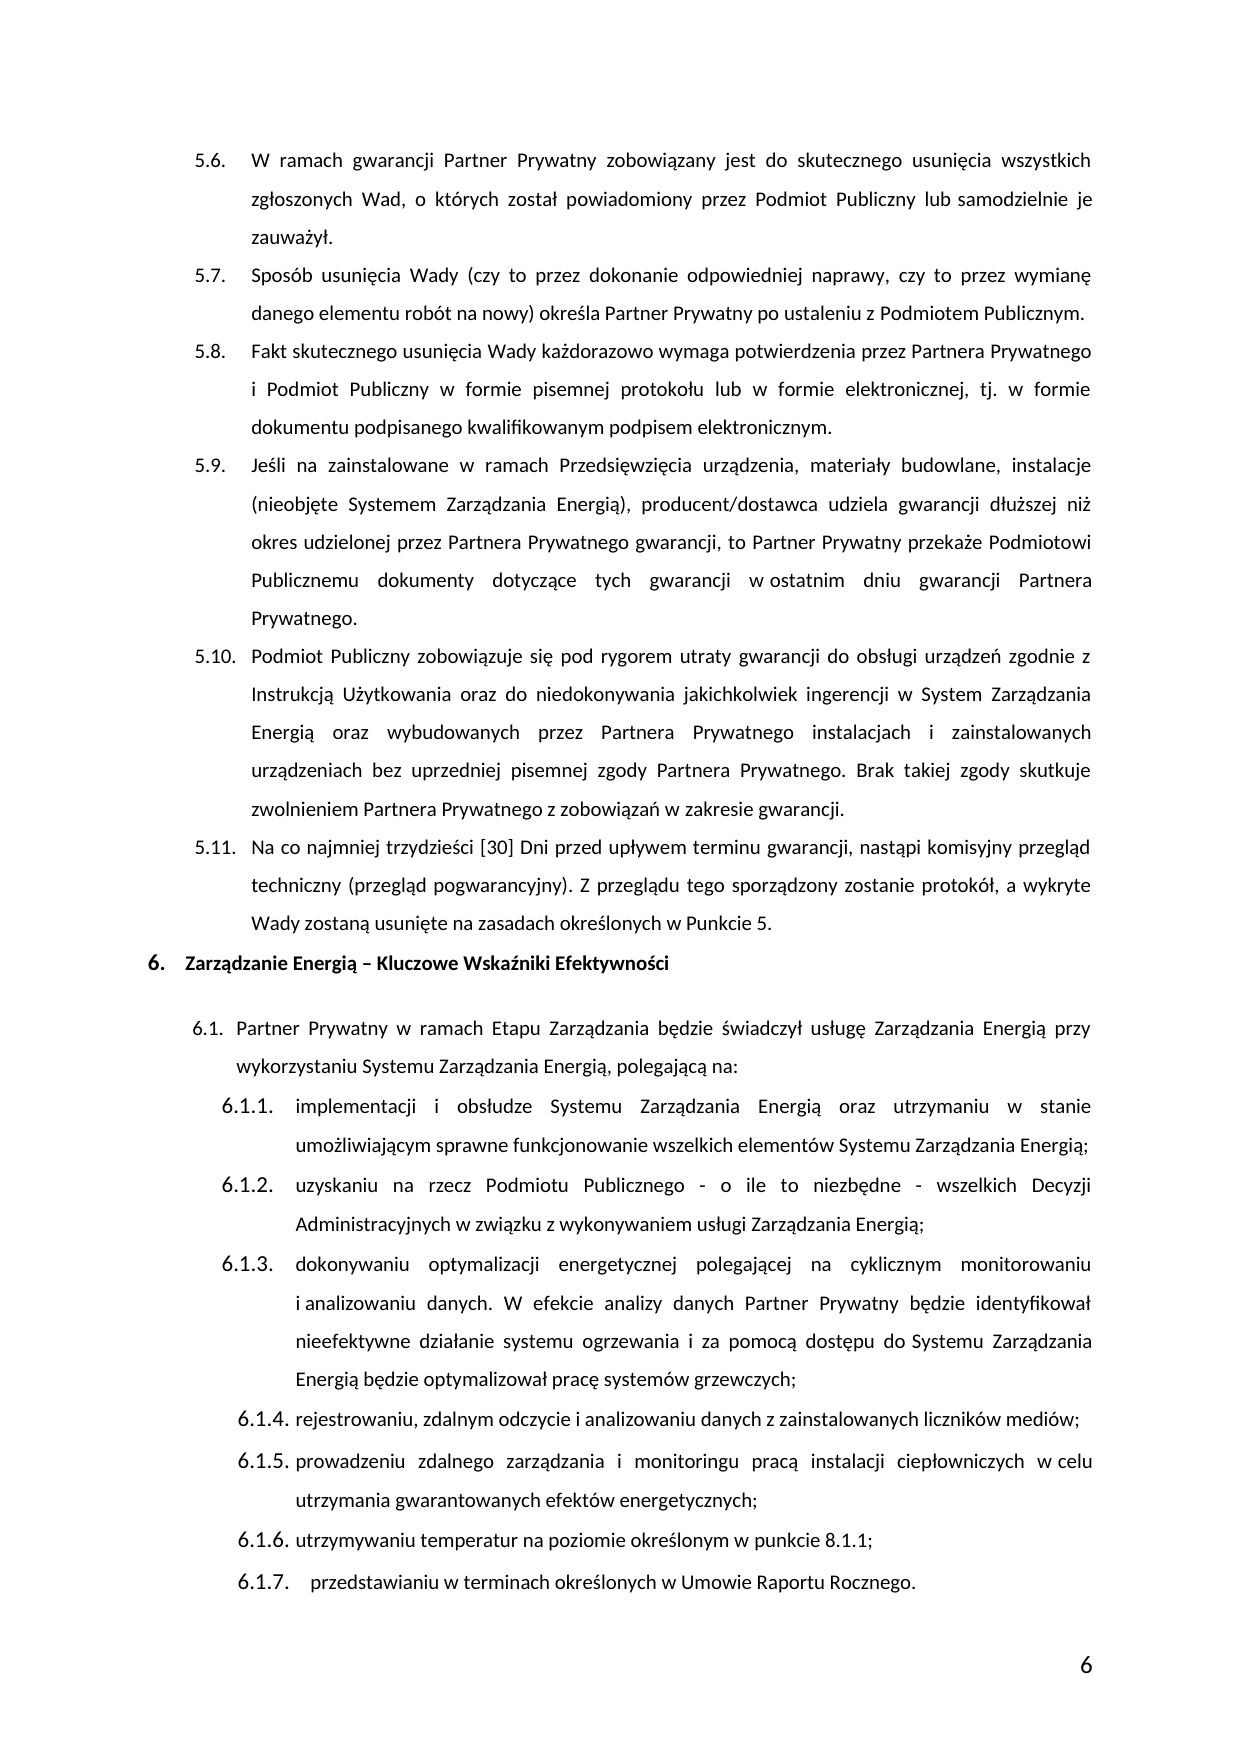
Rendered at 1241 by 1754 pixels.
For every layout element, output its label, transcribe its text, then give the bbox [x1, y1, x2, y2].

list prowadzeniu zdalnego zarządzania i monitoringu pracą instalacji ciepłowniczych w celu utrzymania gwarantowanych efektów energetycznych; [237, 1446, 1093, 1512]
list rejestrowaniu, zdalnym odczycie i analizowaniu danych z zainstalowanych liczników mediów; [237, 1404, 1093, 1432]
list Sposób usunięcia Wady (czy to przez dokonanie odpowiedniej naprawy, czy to przez wymianę danego elementu robót na nowy) określa Partner Prywatny po ustaleniu z Podmiotem Publicznym. [194, 262, 1093, 326]
list dokonywaniu optymalizacji energetycznej polegającej na cyklicznym monitorowaniu i analizowaniu danych. W efekcie analizy danych Partner Prywatny będzie identyfikował nieefektywne działanie systemu ogrzewania i za pomocą dostępu do Systemu Zarządzania Energią będzie optymalizował pracę systemów grzewczych; [221, 1249, 1093, 1392]
list implementacji i obsłudze Systemu Zarządzania Energią oraz utrzymaniu w stanie umożliwiającym sprawne funkcjonowanie wszelkich elementów Systemu Zarządzania Energią; [221, 1091, 1093, 1158]
list przedstawianiu w terminach określonych w Umowie Raportu Rocznego. [237, 1567, 1093, 1595]
list Jeśli na zainstalowane w ramach Przedsięwzięcia urządzenia, materiały budowlane, instalacje (nieobjęte Systemem Zarządzania Energią), producent/dostawca udziela gwarancji dłuższej niż okres udzielonej przez Partnera Prywatnego gwarancji, to Partner Prywatny przekaże Podmiotowi Publicznemu dokumenty dotyczące tych gwarancji w ostatnim dniu gwarancji Partnera Prywatnego. [194, 453, 1093, 631]
list Fakt skutecznego usunięcia Wady każdorazowo wymaga potwierdzenia przez Partnera Prywatnego i Podmiot Publiczny w formie pisemnej protokołu lub w formie elektronicznej, tj. w formie dokumentu podpisanego kwalifikowanym podpisem elektronicznym. [194, 338, 1093, 440]
list uzyskaniu na rzecz Podmiotu Publicznego - o ile to niezbędne - wszelkich Decyzji Administracyjnych w związku z wykonywaniem usługi Zarządzania Energią; [221, 1170, 1093, 1236]
list Zarządzanie Energią – Kluczowe Wskaźniki Efektywności [148, 948, 1093, 976]
list W ramach gwarancji Partner Prywatny zobowiązany jest do skutecznego usunięcia wszystkich zgłoszonych Wad, o których został powiadomiony przez Podmiot Publiczny lub samodzielnie je zauważył. [194, 148, 1093, 249]
list Partner Prywatny w ramach Etapu Zarządzania będzie świadczył usługę Zarządzania Energią przy wykorzystaniu Systemu Zarządzania Energią, polegającą na: [192, 1015, 1093, 1079]
list Podmiot Publiczny zobowiązuje się pod rygorem utraty gwarancji do obsługi urządzeń zgodnie z Instrukcją Użytkowania oraz do niedokonywania jakichkolwiek ingerencji w System Zarządzania Energią oraz wybudowanych przez Partnera Prywatnego instalacjach i zainstalowanych urządzeniach bez uprzedniej pisemnej zgody Partnera Prywatnego. Brak takiej zgody skutkuje zwolnieniem Partnera Prywatnego z zobowiązań w zakresie gwarancji. [194, 643, 1093, 821]
list utrzymywaniu temperatur na poziomie określonym w punkcie 8.1.1; [237, 1525, 1093, 1553]
list Na co najmniej trzydzieści [30] Dni przed upływem terminu gwarancji, nastąpi komisyjny przegląd techniczny (przegląd pogwarancyjny). Z przeglądu tego sporządzony zostanie protokół, a wykryte Wady zostaną usunięte na zasadach określonych w Punkcie 5. [194, 834, 1093, 936]
